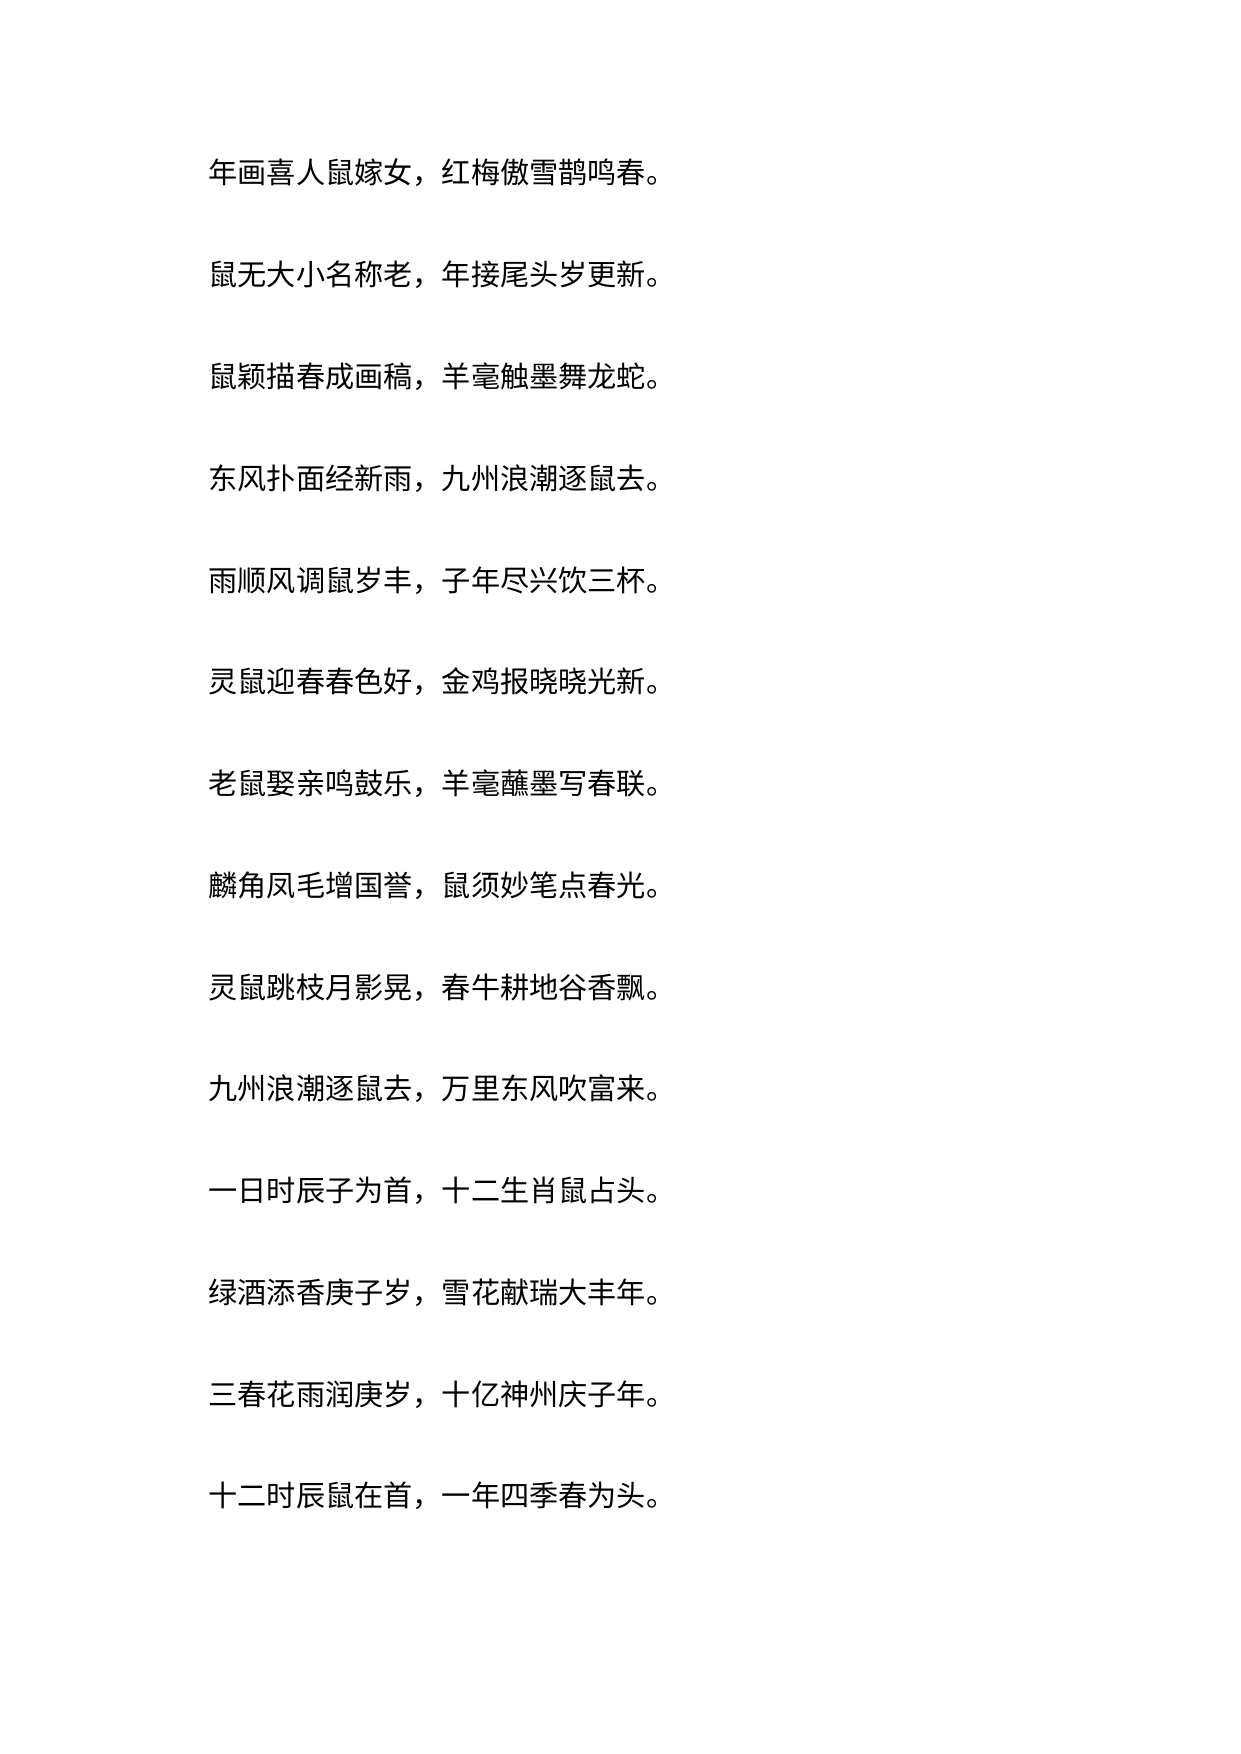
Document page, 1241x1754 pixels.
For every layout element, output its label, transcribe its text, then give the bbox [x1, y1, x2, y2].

text 雨顺风调鼠岁丰，子年尽兴饮三杯。 [150, 557, 1090, 599]
text 老鼠娶亲鸣鼓乐，羊毫蘸墨写春联。 [150, 761, 1090, 803]
text 一日时辰子为首，十二生肖鼠占头。 [150, 1168, 1090, 1210]
text 麟角凤毛增国誉，鼠须妙笔点春光。 [150, 862, 1090, 905]
text 年画喜人鼠嫁女，红梅傲雪鹊鸣春。 [150, 150, 1090, 192]
text 三春花雨润庚岁，十亿神州庆子年。 [150, 1371, 1090, 1413]
text 鼠无大小名称老，年接尾头岁更新。 [150, 252, 1090, 294]
text 九州浪潮逐鼠去，万里东风吹富来。 [150, 1066, 1090, 1108]
text 鼠颖描春成画稿，羊毫触墨舞龙蛇。 [150, 353, 1090, 396]
text 东风扑面经新雨，九州浪潮逐鼠去。 [150, 455, 1090, 498]
text 灵鼠迎春春色好，金鸡报晓晓光新。 [150, 659, 1090, 701]
text 灵鼠跳枝月影晃，春牛耕地谷香飘。 [150, 964, 1090, 1006]
text 十二时辰鼠在首，一年四季春为头。 [150, 1473, 1090, 1515]
text 绿酒添香庚子岁，雪花献瑞大丰年。 [150, 1269, 1090, 1312]
